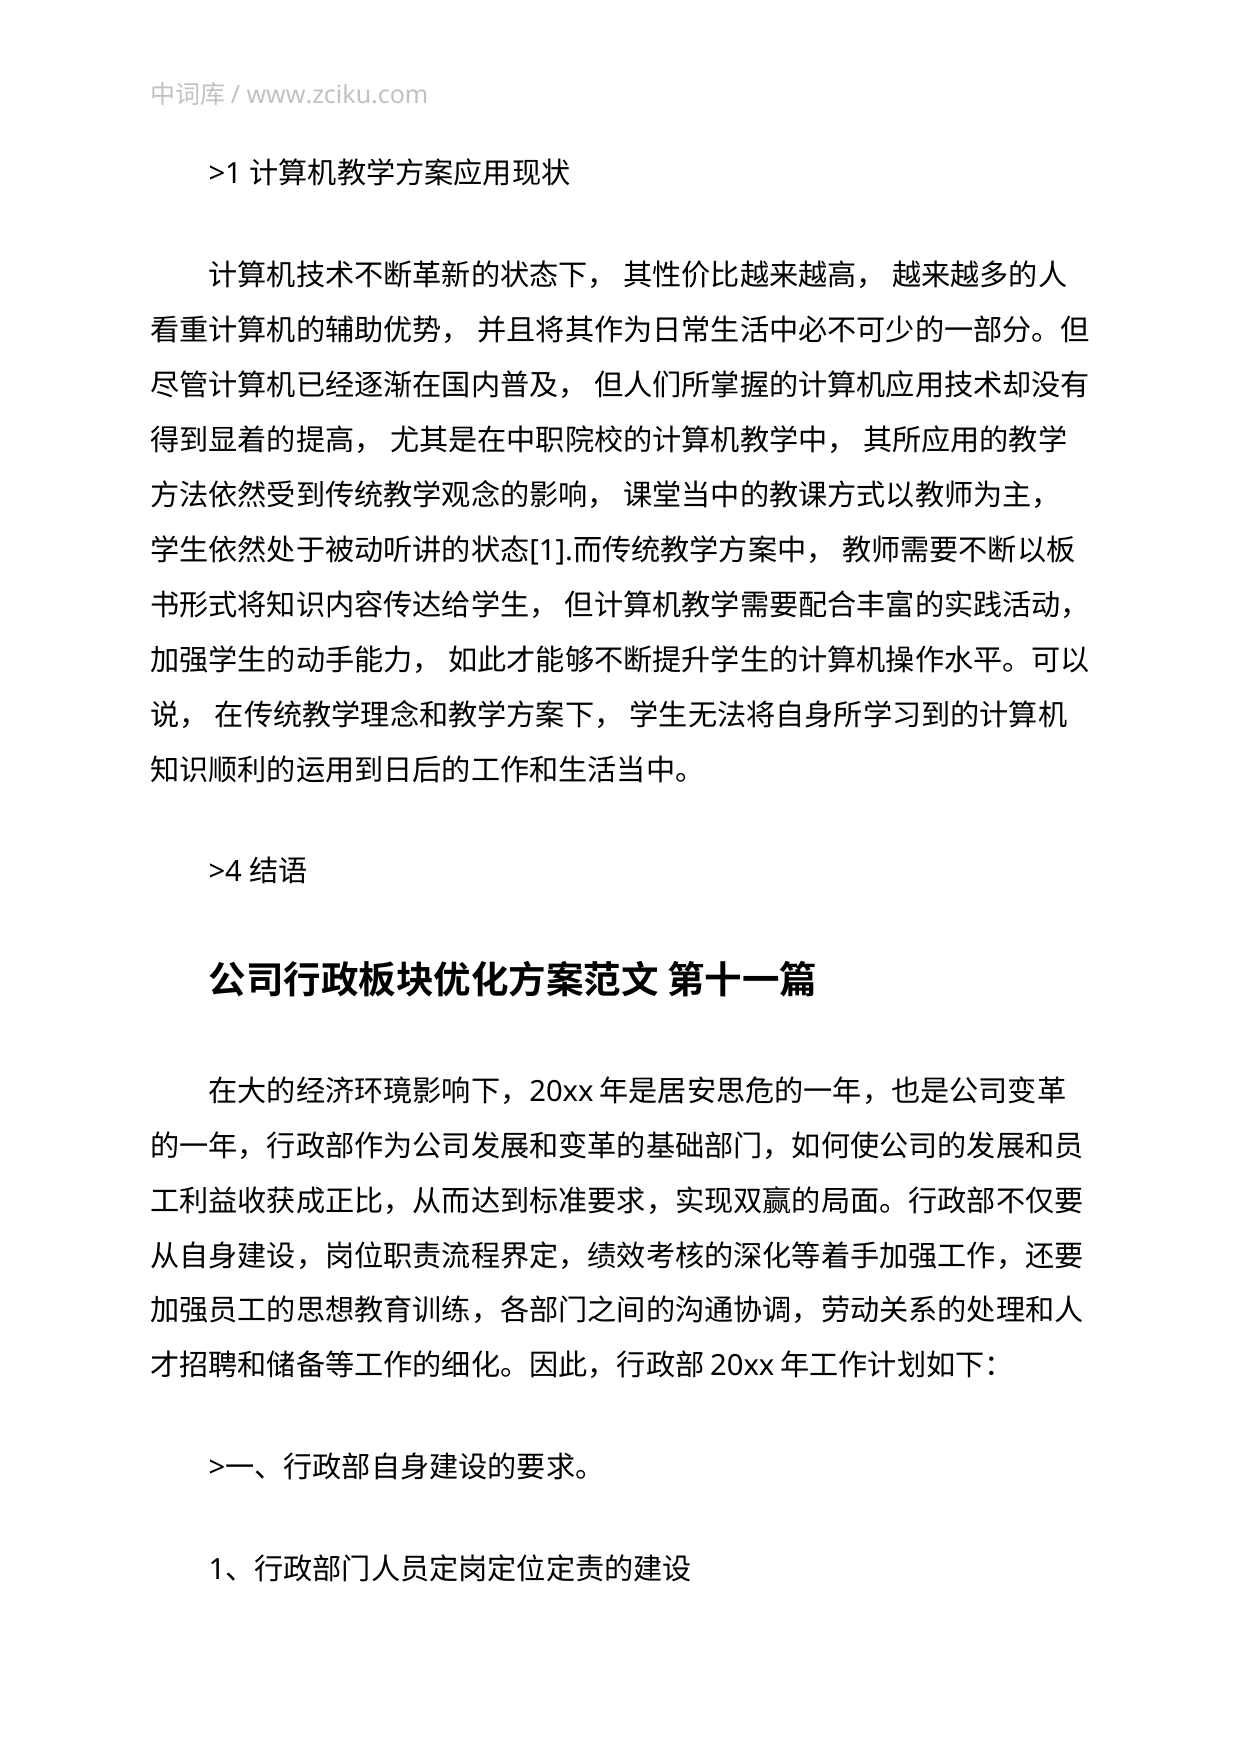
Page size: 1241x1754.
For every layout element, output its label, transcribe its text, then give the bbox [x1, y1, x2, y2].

text 计算机技术不断革新的状态下， 其性价比越来越高， 越来越多的人看重计算机的辅助优势， 并且将其作为日常生活中必不可少的一部分。但尽管计算机已经逐渐在国内普及， 但人们所掌握的计算机应用技术却没有得到显着的提高， 尤其是在中职院校的计算机教学中， 其所应用的教学方法依然受到传统教学观念的影响， 课堂当中的教课方式以教师为主， 学生依然处于被动听讲的状态[1].而传统教学方案中， 教师需要不断以板书形式将知识内容传达给学生， 但计算机教学需要配合丰富的实践活动， 加强学生的动手能力， 如此才能够不断提升学生的计算机操作水平。可以说， 在传统教学理念和教学方案下， 学生无法将自身所学习到的计算机知识顺利的运用到日后的工作和生活当中。 [150, 252, 1090, 788]
text >1 计算机教学方案应用现状 [150, 150, 1090, 192]
text 1、行政部门人员定岗定位定责的建设 [150, 1546, 1090, 1588]
text >一、行政部自身建设的要求。 [150, 1444, 1090, 1486]
text 在大的经济环璄影响下，20xx年是居安思危的一年，也是公司变革的一年，行政部作为公司发展和变革的基础部门，如何使公司的发展和员工利益收获成正比，从而达到标准要求，实现双赢的局面。行政部不仅要从自身建设，岗位职责流程界定，绩效考核的深化等着手加强工作，还要加强员工的思想教育训练，各部门之间的沟通协调，劳动关系的处理和人才招聘和储备等工作的细化。因此，行政部20xx年工作计划如下： [150, 1067, 1090, 1384]
text >4 结语 [150, 848, 1090, 890]
text 公司行政板块优化方案范文 第十一篇 [150, 950, 1090, 1004]
